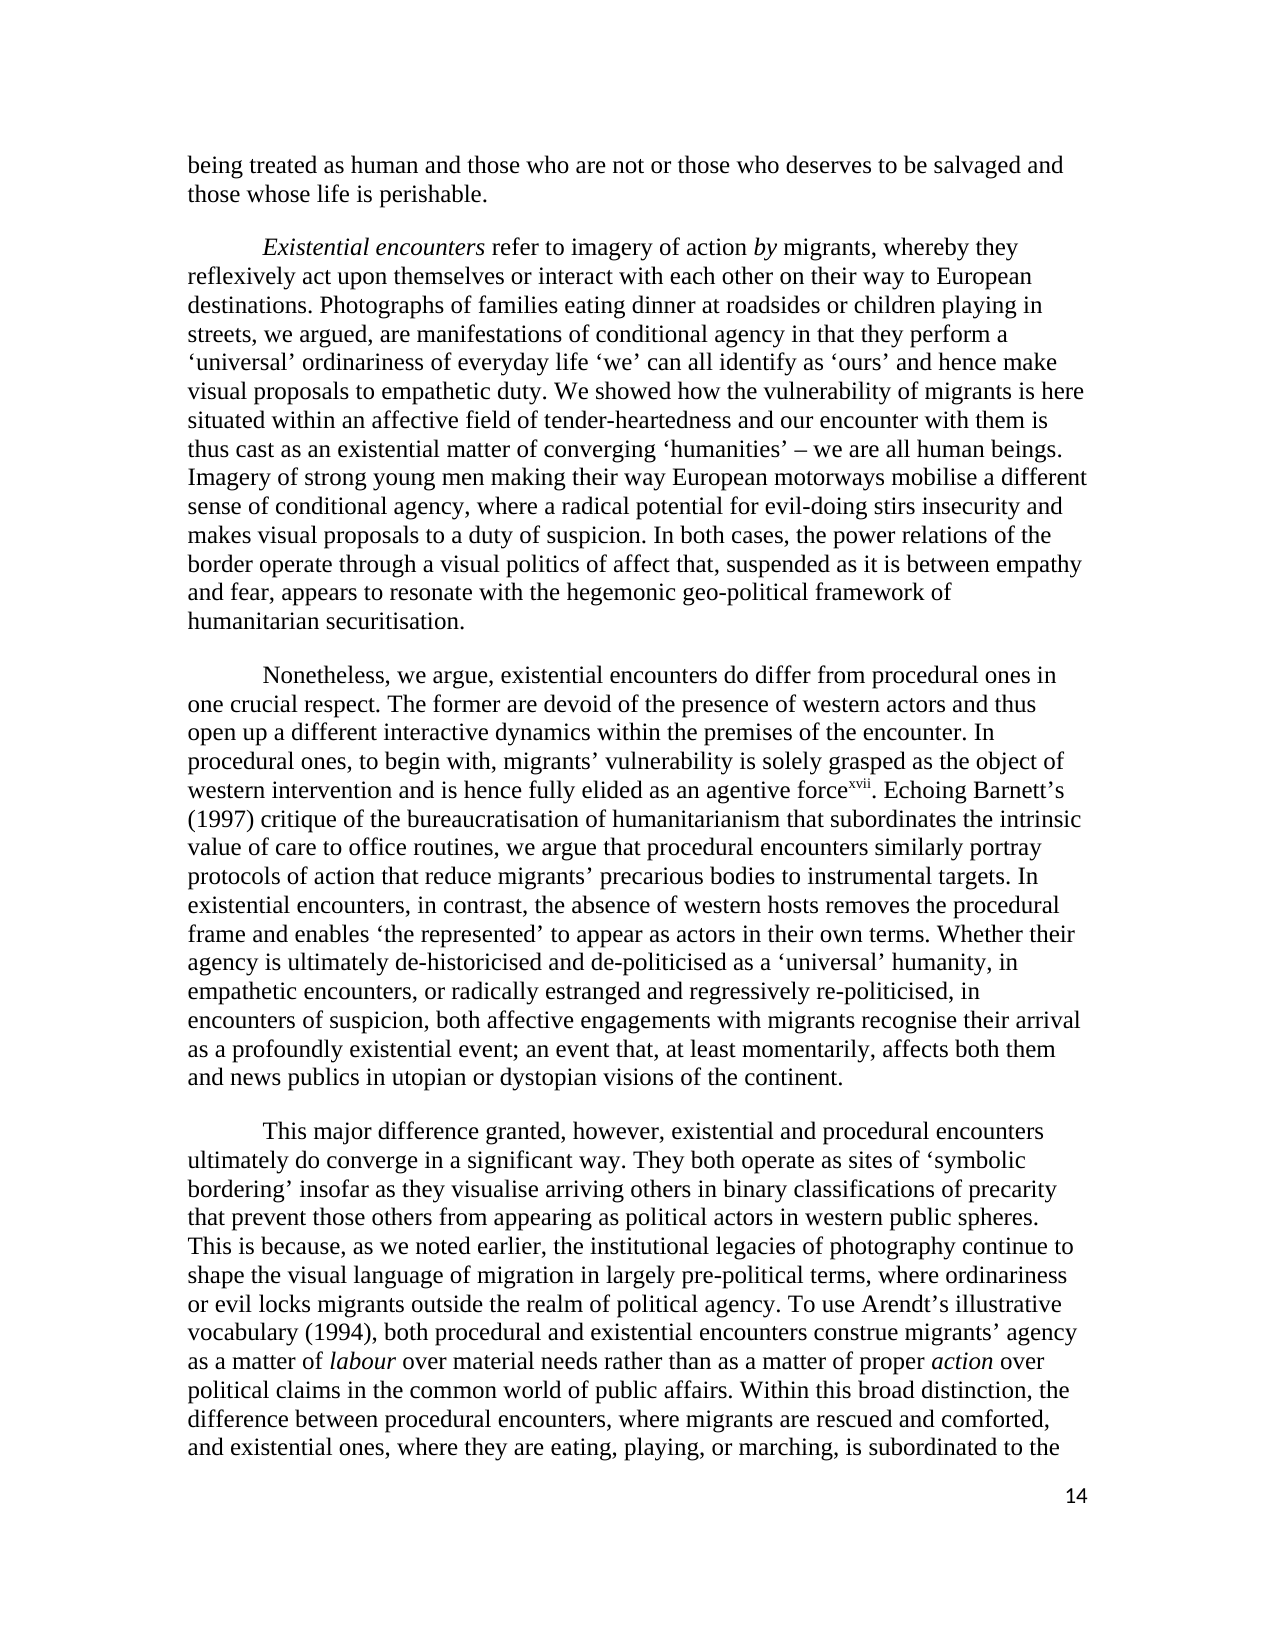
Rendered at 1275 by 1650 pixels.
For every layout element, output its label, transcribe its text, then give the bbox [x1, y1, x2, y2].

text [187, 150, 1087, 207]
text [187, 1116, 1087, 1461]
text Nonetheless, we argue, existential encounters do differ from procedural ones in one crucial respect. The former are devoid of the presence of western actors and thus open up a different interactive dynamics within the premises of the encounter. In procedural ones, to begin with, migrants’ vulnerability is solely grasped as the object of western intervention and is hence fully elided as an agentive force. Echoing Barnett’s (1997) critique of the bureaucratisation of humanitarianism that subordinates the intrinsic value of care to office routines, we argue that procedural encounters similarly portray protocols of action that reduce migrants’ precarious bodies to instrumental targets. In existential encounters, in contrast, the absence of western hosts removes the procedural frame and enables ‘the represented’ to appear as actors in their own terms. Whether their agency is ultimately de-historicised and de-politicised as a ‘universal’ humanity, in empathetic encounters, or radically estranged and regressively re-politicised, in encounters of suspicion, both affective engagements with migrants recognise their arrival as a profoundly existential event; an event that, at least momentarily, affects both them and news publics in utopian or dystopian visions of the continent. [187, 660, 1087, 1091]
text Existential encounters refer to imagery of action by migrants, whereby they reflexively act upon themselves or interact with each other on their way to European destinations. Photographs of families eating dinner at roadsides or children playing in streets, we argued, are manifestations of conditional agency in that they perform a ‘universal’ ordinariness of everyday life ‘we’ can all identify as ‘ours’ and hence make visual proposals to empathetic duty. We showed how the vulnerability of migrants is here situated within an affective field of tender-heartedness and our encounter with them is thus cast as an existential matter of converging ‘humanities’ – we are all human beings. Imagery of strong young men making their way European motorways mobilise a different sense of conditional agency, where a radical potential for evil-doing stirs insecurity and makes visual proposals to a duty of suspicion. In both cases, the power relations of the border operate through a visual politics of affect that, suspended as it is between empathy and fear, appears to resonate with the hegemonic geo-political framework of humanitarian securitisation. [187, 232, 1087, 635]
